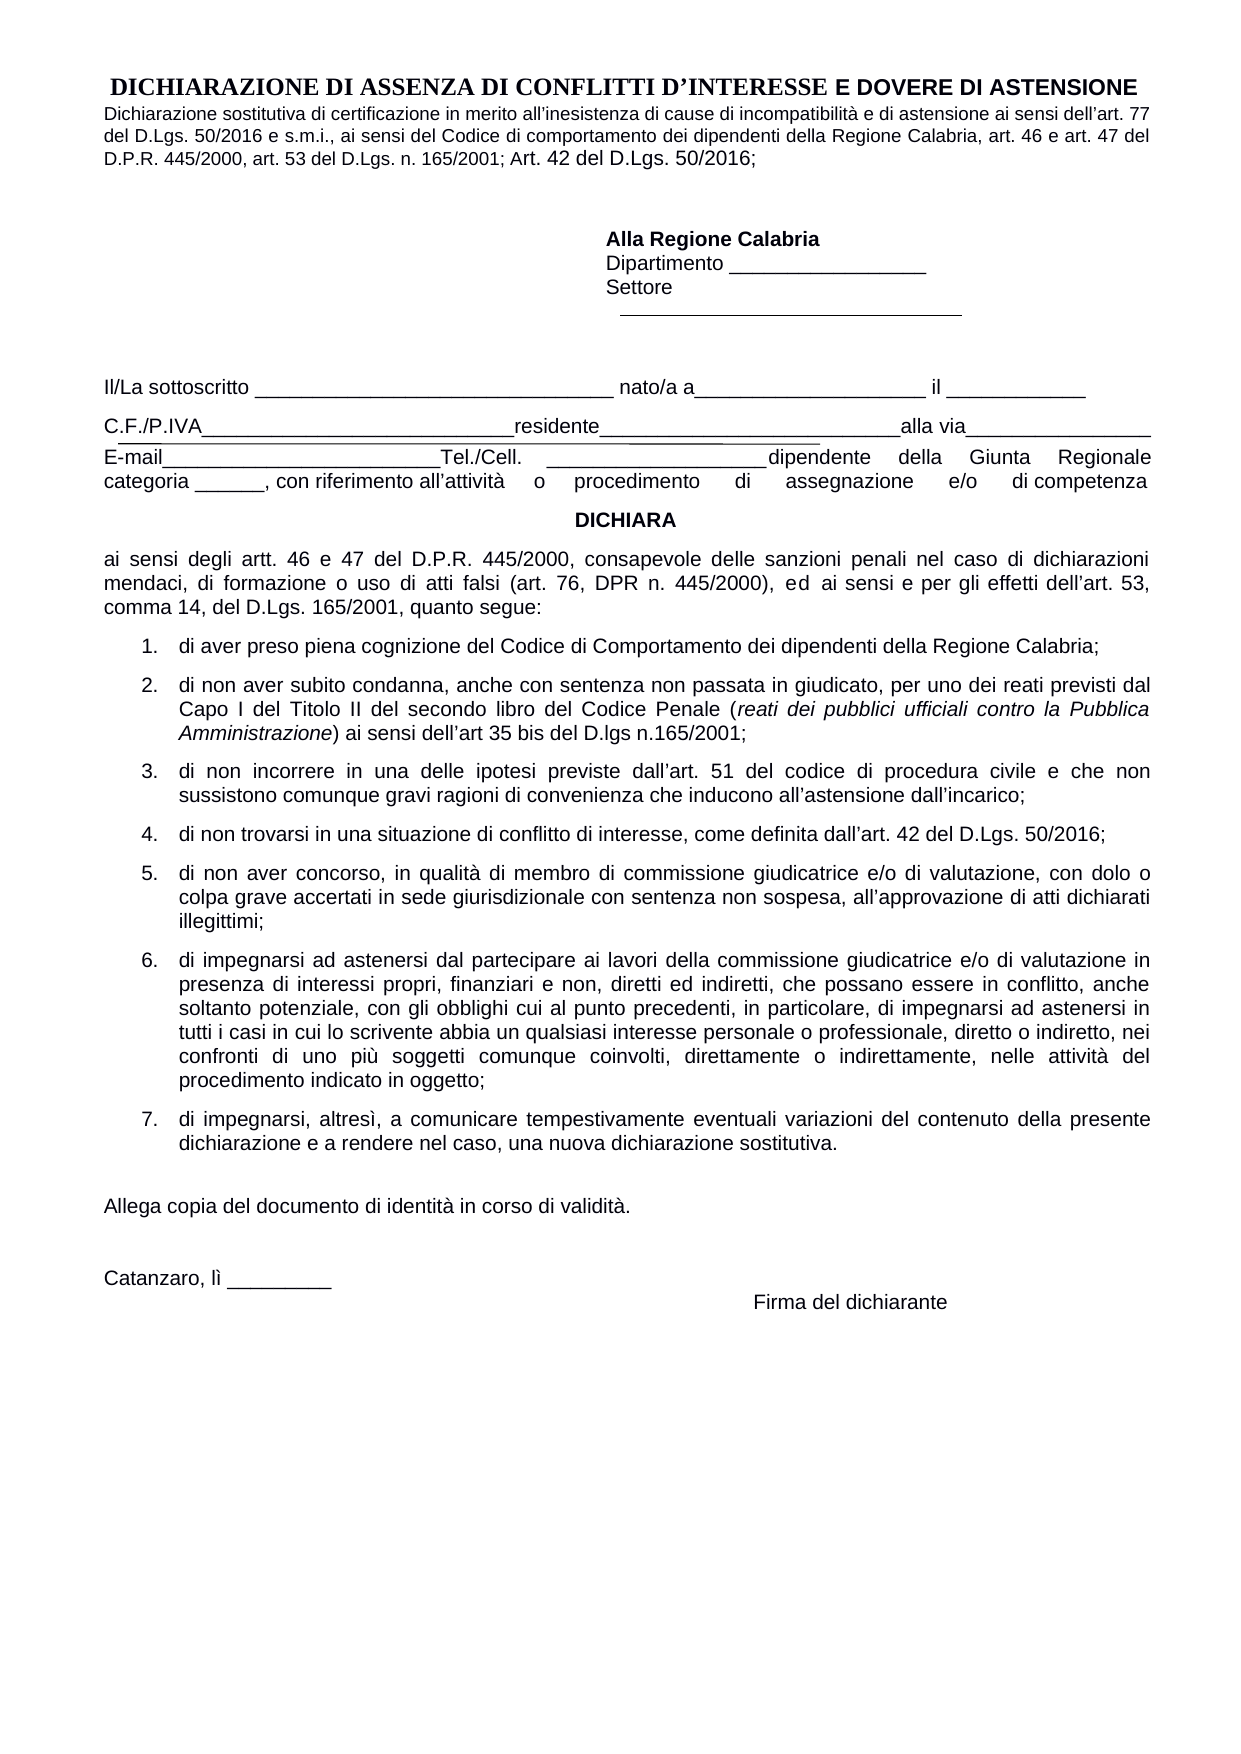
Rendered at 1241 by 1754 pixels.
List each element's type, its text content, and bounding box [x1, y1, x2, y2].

list di impegnarsi, altresì, a comunicare tempestivamente eventuali variazioni del contenuto della presente dichiarazione e a rendere nel caso, una nuova dichiarazione sostitutiva. [141, 1107, 1152, 1155]
list di aver preso piena cognizione del Codice di Comportamento dei dipendenti della Regione Calabria; [141, 633, 1136, 657]
list di impegnarsi ad astenersi dal partecipare ai lavori della commissione giudicatrice e/o di valutazione in presenza di interessi propri, finanziari e non, diretti ed indiretti, che possano essere in conflitto, anche soltanto potenziale, con gli obblighi cui al punto precedenti, in particolare, di impegnarsi ad astenersi in tutti i casi in cui lo scrivente abbia un qualsiasi interesse personale o professionale, diretto o indiretto, nei confronti di uno più soggetti comunque coinvolti, direttamente o indirettamente, nelle attività del procedimento indicato in oggetto; [141, 948, 1152, 1092]
text Catanzaro, lì _________ [103, 1266, 1152, 1289]
text Il/La sottoscritto _______________________________ nato/a a____________________ il ____________ [103, 374, 1152, 398]
list di non incorrere in una delle ipotesi previste dall’art. 51 del codice di procedura civile e che non sussistono comunque gravi ragioni di convenienza che inducono all’astensione dall’incarico; [141, 759, 1152, 807]
list di non aver concorso, in qualità di membro di commissione giudicatrice e/o di valutazione, con dolo o colpa grave accertati in sede giurisdizionale con sentenza non sospesa, all’approvazione di atti dichiarati illegittimi; [141, 861, 1152, 933]
subtitle Alla Regione Calabria [606, 227, 1152, 251]
text Settore [606, 275, 1152, 299]
text Firma del dichiarante [753, 1289, 1152, 1313]
text Allega copia del documento di identità in corso di validità. [103, 1194, 1152, 1218]
subtitle Dipartimento _________________ [606, 251, 1152, 275]
list di non aver subito condanna, anche con sentenza non passata in giudicato, per uno dei reati previsti dal Capo I del Titolo II del secondo libro del Codice Penale (reati dei pubblici ufficiali contro la Pubblica Amministrazione) ai sensi dell’art 35 bis del D.lgs n.165/2001; [141, 672, 1152, 744]
text C.F./P.IVA___________________________residente__________________________alla via________________ E-mail________________________Tel./Cell. ___________________ dipendente della Giunta Regionale categoria ______, con riferimento all’attività o procedimento di assegnazione e/o di competenza [103, 413, 1152, 493]
text ai sensi degli artt. 46 e 47 del D.P.R. 445/2000, consapevole delle sanzioni penali nel caso di dichiarazioni mendaci, di formazione o uso di atti falsi (art. 76, DPR n. 445/2000), ed ai sensi e per gli effetti dell’art. 53, comma 14, del D.Lgs. 165/2001, quanto segue: [103, 547, 1152, 618]
list di non trovarsi in una situazione di conflitto di interesse, come definita dall’art. 42 del D.Lgs. 50/2016; [141, 822, 1152, 846]
text DICHIARA [123, 508, 1128, 532]
